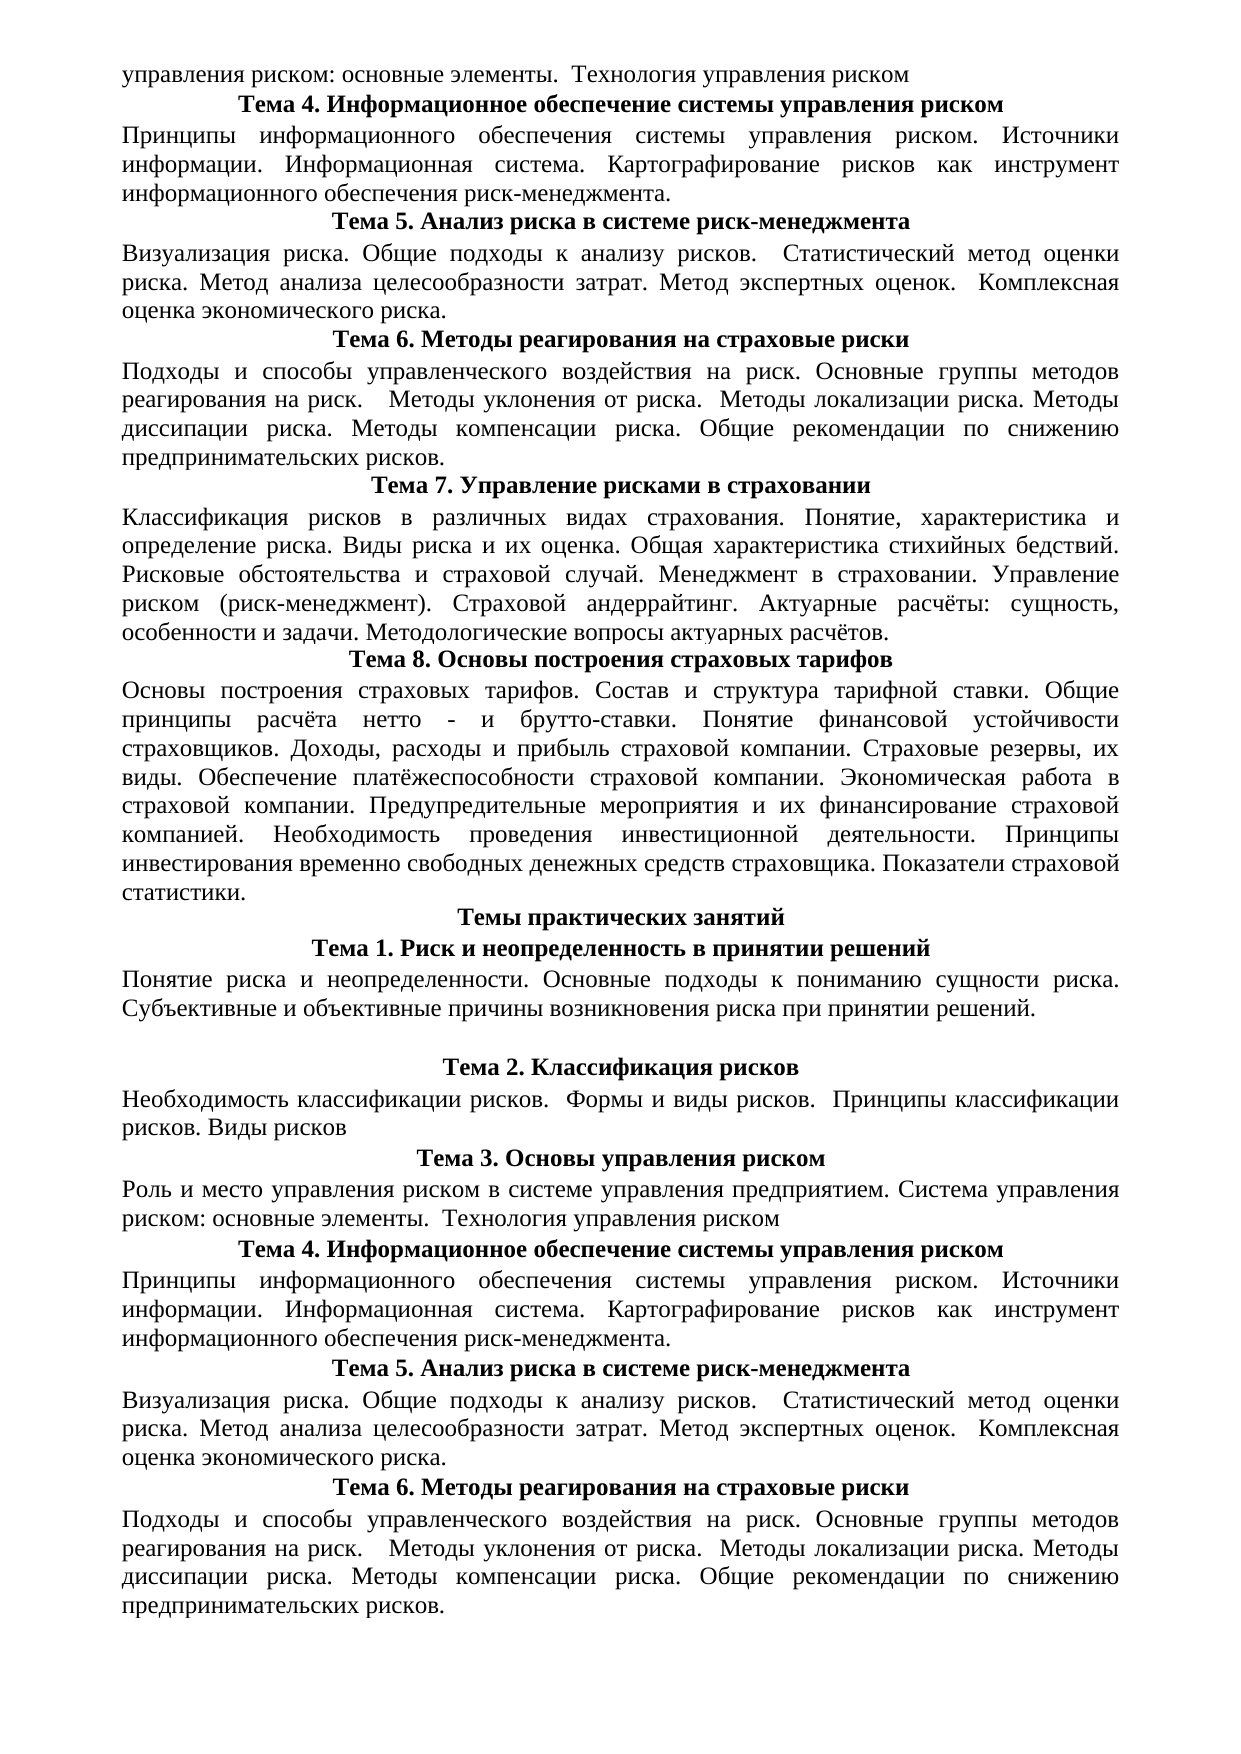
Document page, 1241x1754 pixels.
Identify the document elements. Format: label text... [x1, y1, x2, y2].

table_cell Тема 3. Основы управления риском [118, 1143, 1124, 1174]
table_cell Основы построения страховых тарифов. Состав и структура тарифной ставки. Общие принципы расчёта нетто - и брутто-ставки. Понятие финансовой устойчивости страховщиков. Доходы, расходы и прибыль страховой компании. Страховые резервы, их виды. Обеспечение платёжеспособности страховой компании. Экономическая работа в страховой компании. Предупредительные мероприятия и их финансирование страховой компанией. Необходимость проведения инвестиционной деятельности. Принципы инвестирования временно свободных денежных средств страховщика. Показатели страховой статистики. [118, 676, 1124, 902]
table_cell Тема 4. Информационное обеспечение системы управления риском [118, 1234, 1124, 1266]
table_cell Тема 5. Анализ риска в системе риск-менеджмента [118, 206, 1124, 238]
table_cell Тема 5. Анализ риска в системе риск-менеджмента [118, 1353, 1124, 1385]
table_cell Тема 7. Управление рисками в страховании [118, 470, 1124, 502]
table_cell Тема 6. Методы реагирования на страховые риски [118, 1472, 1124, 1504]
table_cell Тема 2. Классификация рисков [118, 1052, 1124, 1084]
table_cell Визуализация риска. Общие подходы к анализу рисков. Статистический метод оценки риска. Метод анализа целесообразности затрат. Метод экспертных оценок. Комплексная оценка экономического риска. [118, 238, 1124, 324]
table_cell Принципы информационного обеспечения системы управления риском. Источники информации. Информационная система. Картографирование рисков как инструмент информационного обеспечения риск-менеджмента. [118, 120, 1124, 206]
table_cell Темы практических занятий [118, 903, 1124, 931]
table_cell Тема 1. Риск и неопределенность в принятии решений [118, 933, 1124, 964]
table_cell Понятие риска и неопределенности. Основные подходы к пониманию сущности риска. Субъективные и объективные причины возникновения риска при принятии решений. [118, 965, 1124, 1051]
table_cell Подходы и способы управленческого воздействия на риск. Основные группы методов реагирования на риск. Методы уклонения от риска. Методы локализации риска. Методы диссипации риска. Методы компенсации риска. Общие рекомендации по снижению предпринимательских рисков. [118, 356, 1124, 470]
table_cell Тема 6. Методы реагирования на страховые риски [118, 324, 1124, 356]
table_cell Роль и место управления риском в системе управления предприятием. Система управления риском: основные элементы. Технология управления риском [118, 1175, 1124, 1232]
table_cell Классификация рисков в различных видах страхования. Понятие, характеристика и определение риска. Виды риска и их оценка. Общая характеристика стихийных бедствий. Рисковые обстоятельства и страховой случай. Менеджмент в страховании. Управление риском (риск-менеджмент). Страховой андеррайтинг. Актуарные расчёты: сущность, особенности и задачи. Методологические вопросы актуарных расчётов. [118, 502, 1124, 644]
table_cell Тема 4. Информационное обеспечение системы управления риском [118, 89, 1124, 120]
table_cell Необходимость классификации рисков. Формы и виды рисков. Принципы классификации рисков. Виды рисков [118, 1084, 1124, 1141]
table_cell Визуализация риска. Общие подходы к анализу рисков. Статистический метод оценки риска. Метод анализа целесообразности затрат. Метод экспертных оценок. Комплексная оценка экономического риска. [118, 1385, 1124, 1471]
table_cell Принципы информационного обеспечения системы управления риском. Источники информации. Информационная система. Картографирование рисков как инструмент информационного обеспечения риск-менеджмента. [118, 1266, 1124, 1352]
table_cell Подходы и способы управленческого воздействия на риск. Основные группы методов реагирования на риск. Методы уклонения от риска. Методы локализации риска. Методы диссипации риска. Методы компенсации риска. Общие рекомендации по снижению предпринимательских рисков. [118, 1504, 1124, 1618]
table_header управления риском: основные элементы. Технология управления риском [118, 59, 1124, 89]
table_cell Тема 8. Основы построения страховых тарифов [118, 644, 1124, 676]
